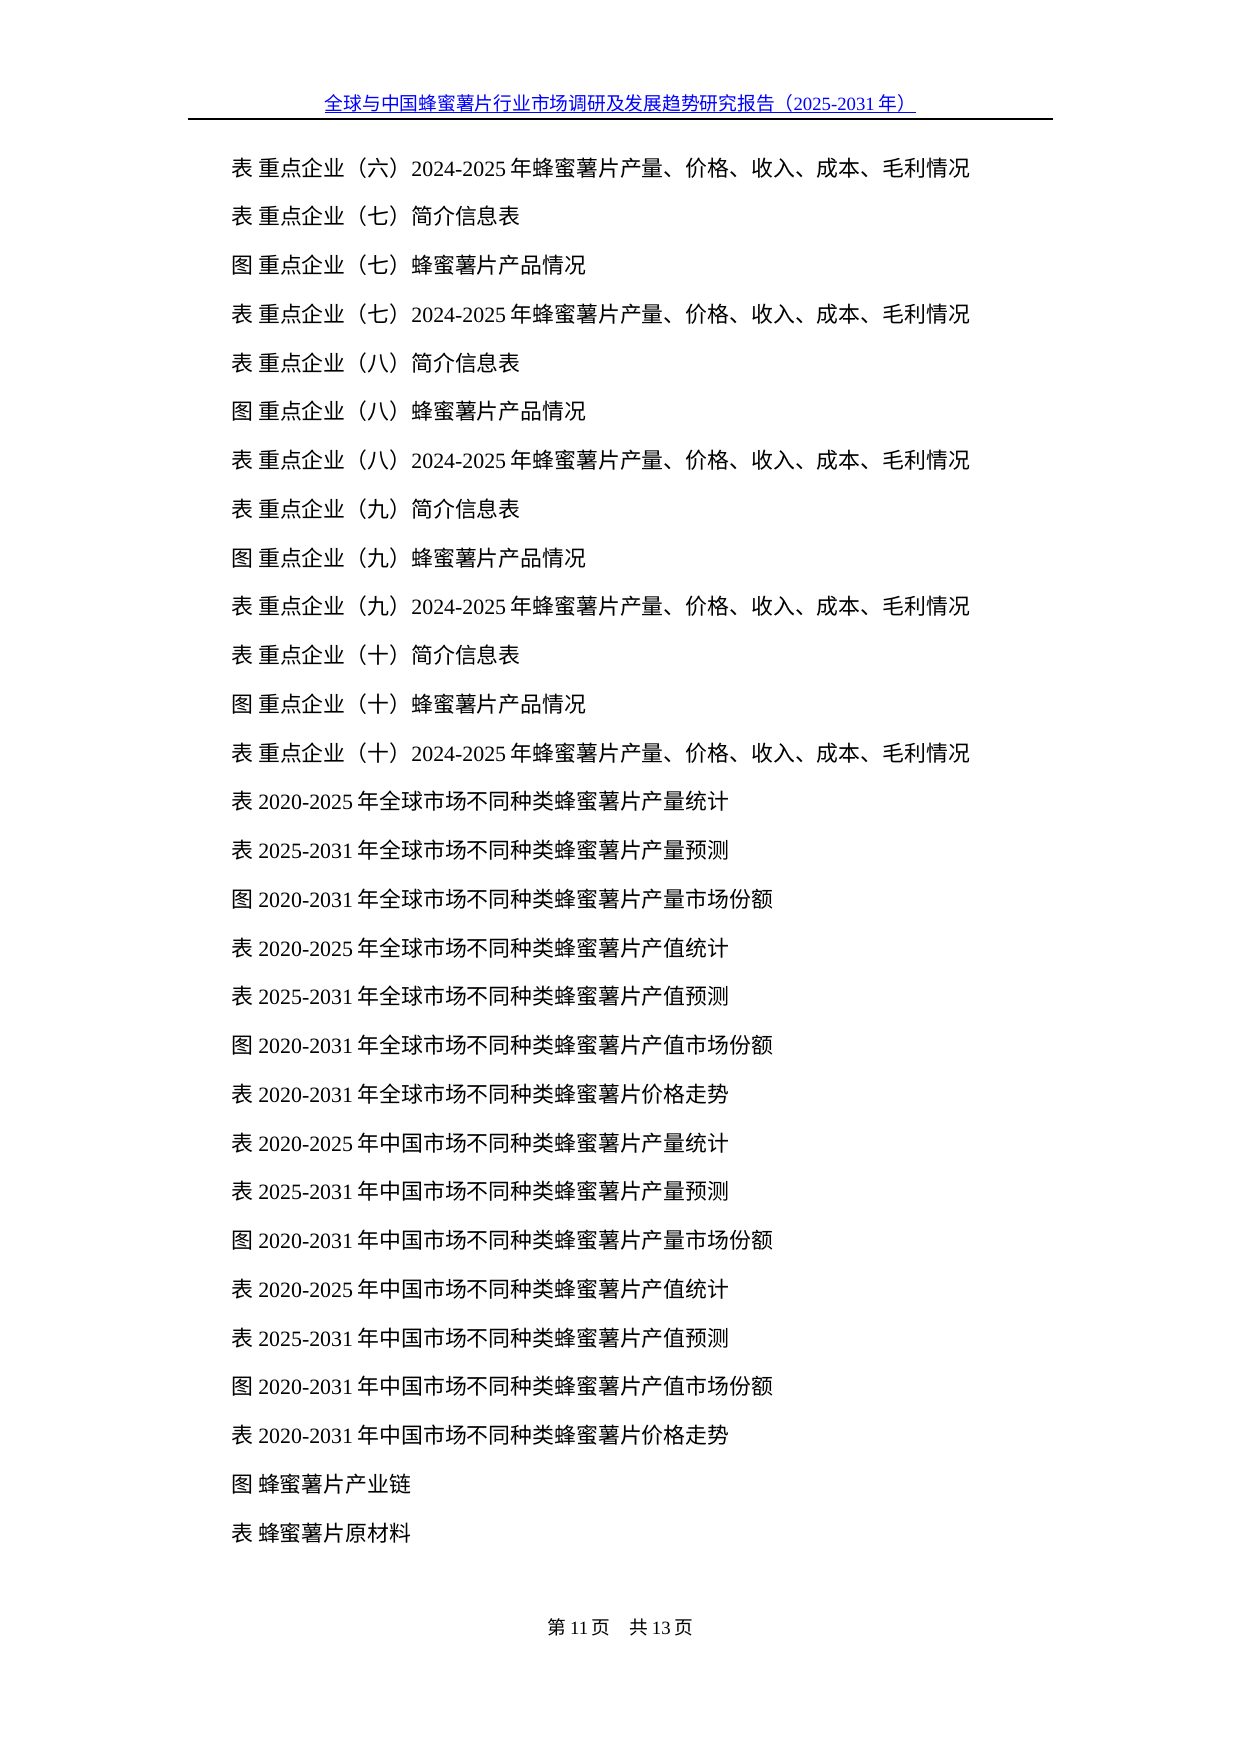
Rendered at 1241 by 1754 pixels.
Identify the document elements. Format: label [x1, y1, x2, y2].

text [187, 150, 1053, 1548]
